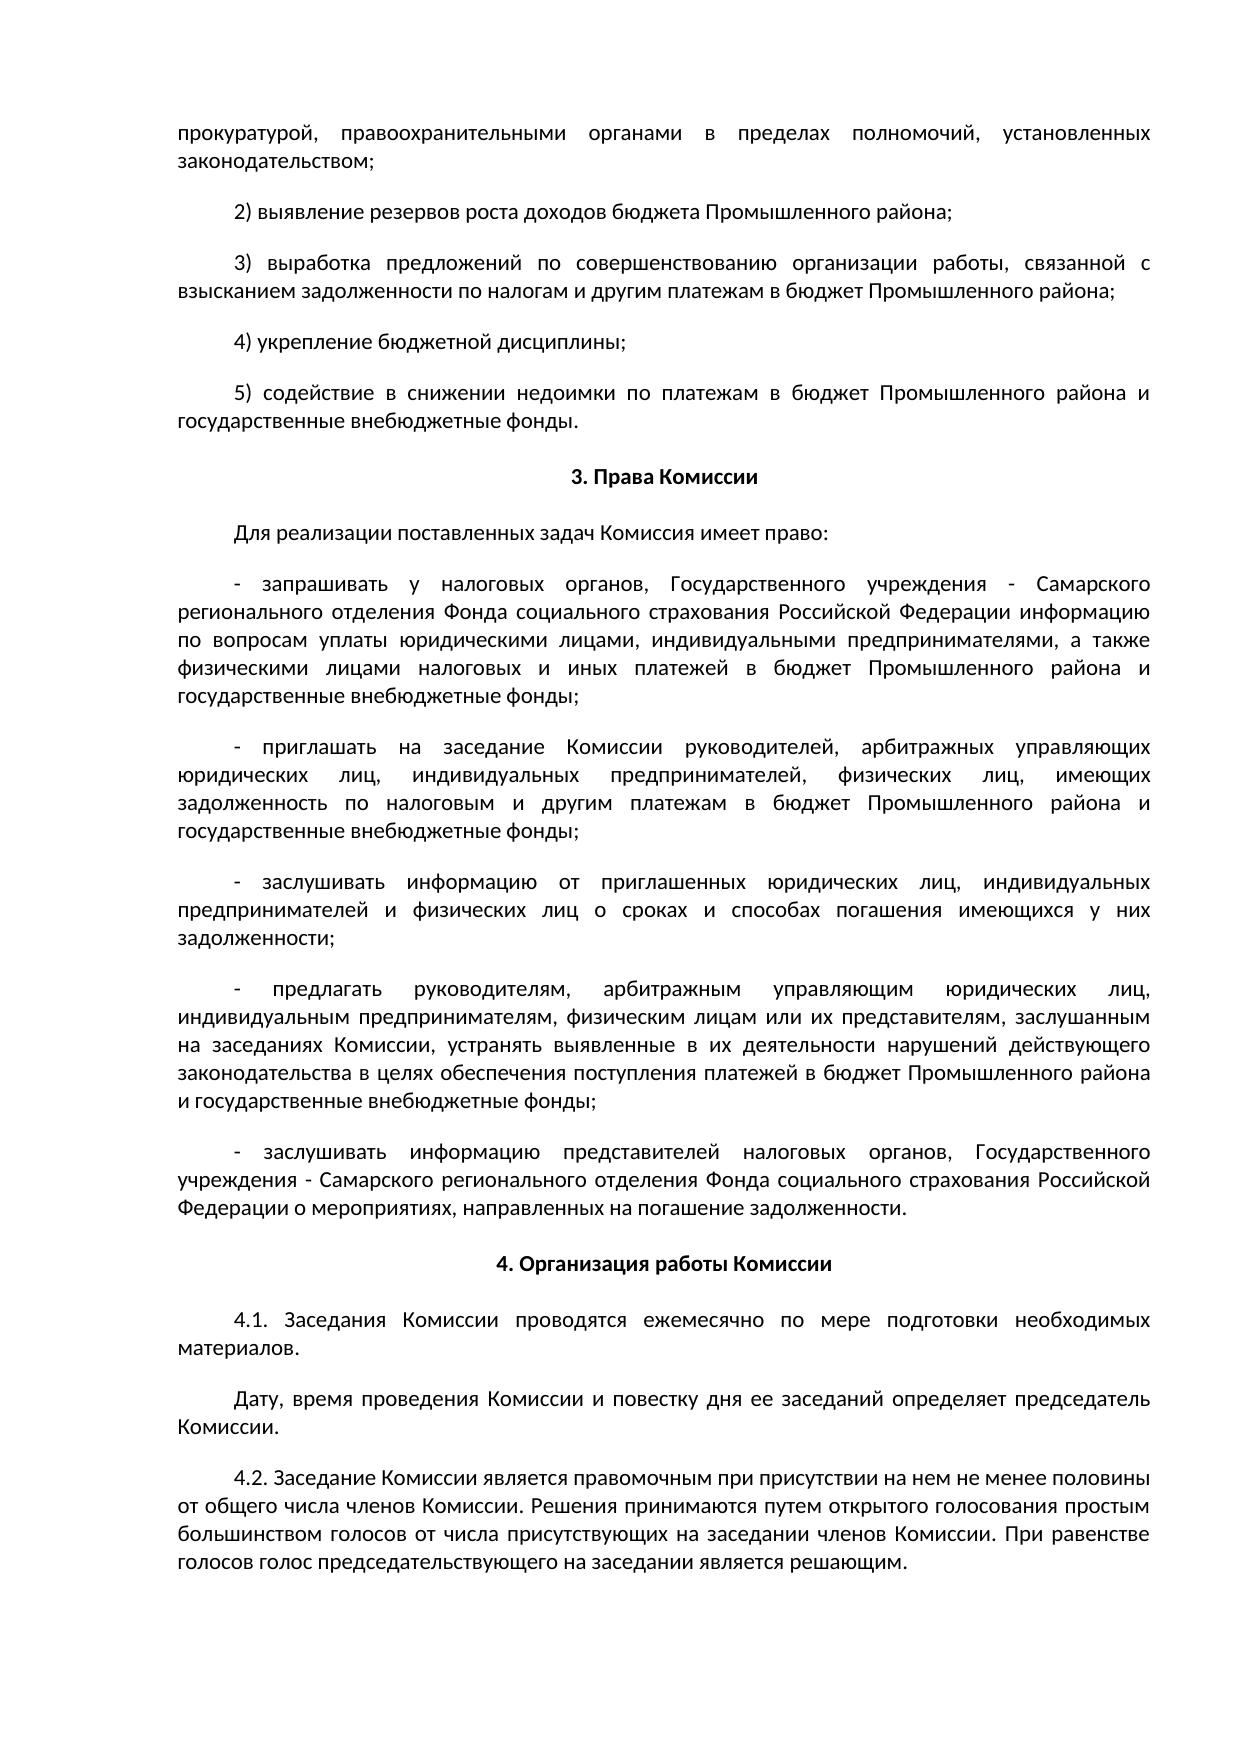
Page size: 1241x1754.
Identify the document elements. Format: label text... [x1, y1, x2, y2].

text 5) содействие в снижении недоимки по платежам в бюджет Промышленного района и государственные внебюджетные фонды. [177, 378, 1152, 434]
text Дату, время проведения Комиссии и повестку дня ее заседаний определяет председатель Комиссии. [177, 1384, 1152, 1440]
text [177, 118, 1152, 174]
text - приглашать на заседание Комиссии руководителей, арбитражных управляющих юридических лиц, индивидуальных предпринимателей, физических лиц, имеющих задолженность по налоговым и другим платежам в бюджет Промышленного района и государственные внебюджетные фонды; [177, 732, 1152, 844]
text 4.2. Заседание Комиссии является правомочным при присутствии на нем не менее половины от общего числа членов Комиссии. Решения принимаются путем открытого голосования простым большинством голосов от числа присутствующих на заседании членов Комиссии. При равенстве голосов голос председательствующего на заседании является решающим. [177, 1463, 1152, 1575]
text 2) выявление резервов роста доходов бюджета Промышленного района; [177, 197, 1152, 225]
text 4) укрепление бюджетной дисциплины; [177, 327, 1152, 355]
text 3) выработка предложений по совершенствованию организации работы, связанной с взысканием задолженности по налогам и другим платежам в бюджет Промышленного района; [177, 248, 1152, 304]
text - заслушивать информацию от приглашенных юридических лиц, индивидуальных предпринимателей и физических лиц о сроках и способах погашения имеющихся у них задолженности; [177, 867, 1152, 951]
title 3. Права Комиссии [177, 462, 1152, 490]
text - запрашивать у налоговых органов, Государственного учреждения - Самарского регионального отделения Фонда социального страхования Российской Федерации информацию по вопросам уплаты юридическими лицами, индивидуальными предпринимателями, а также физическими лицами налоговых и иных платежей в бюджет Промышленного района и государственные внебюджетные фонды; [177, 569, 1152, 709]
text 4.1. Заседания Комиссии проводятся ежемесячно по мере подготовки необходимых материалов. [177, 1305, 1152, 1361]
title 4. Организация работы Комиссии [177, 1249, 1152, 1277]
text Для реализации поставленных задач Комиссия имеет право: [177, 518, 1152, 546]
text - предлагать руководителям, арбитражным управляющим юридических лиц, индивидуальным предпринимателям, физическим лицам или их представителям, заслушанным на заседаниях Комиссии, устранять выявленные в их деятельности нарушений действующего законодательства в целях обеспечения поступления платежей в бюджет Промышленного района и государственные внебюджетные фонды; [177, 974, 1152, 1114]
text - заслушивать информацию представителей налоговых органов, Государственного учреждения - Самарского регионального отделения Фонда социального страхования Российской Федерации о мероприятиях, направленных на погашение задолженности. [177, 1137, 1152, 1221]
